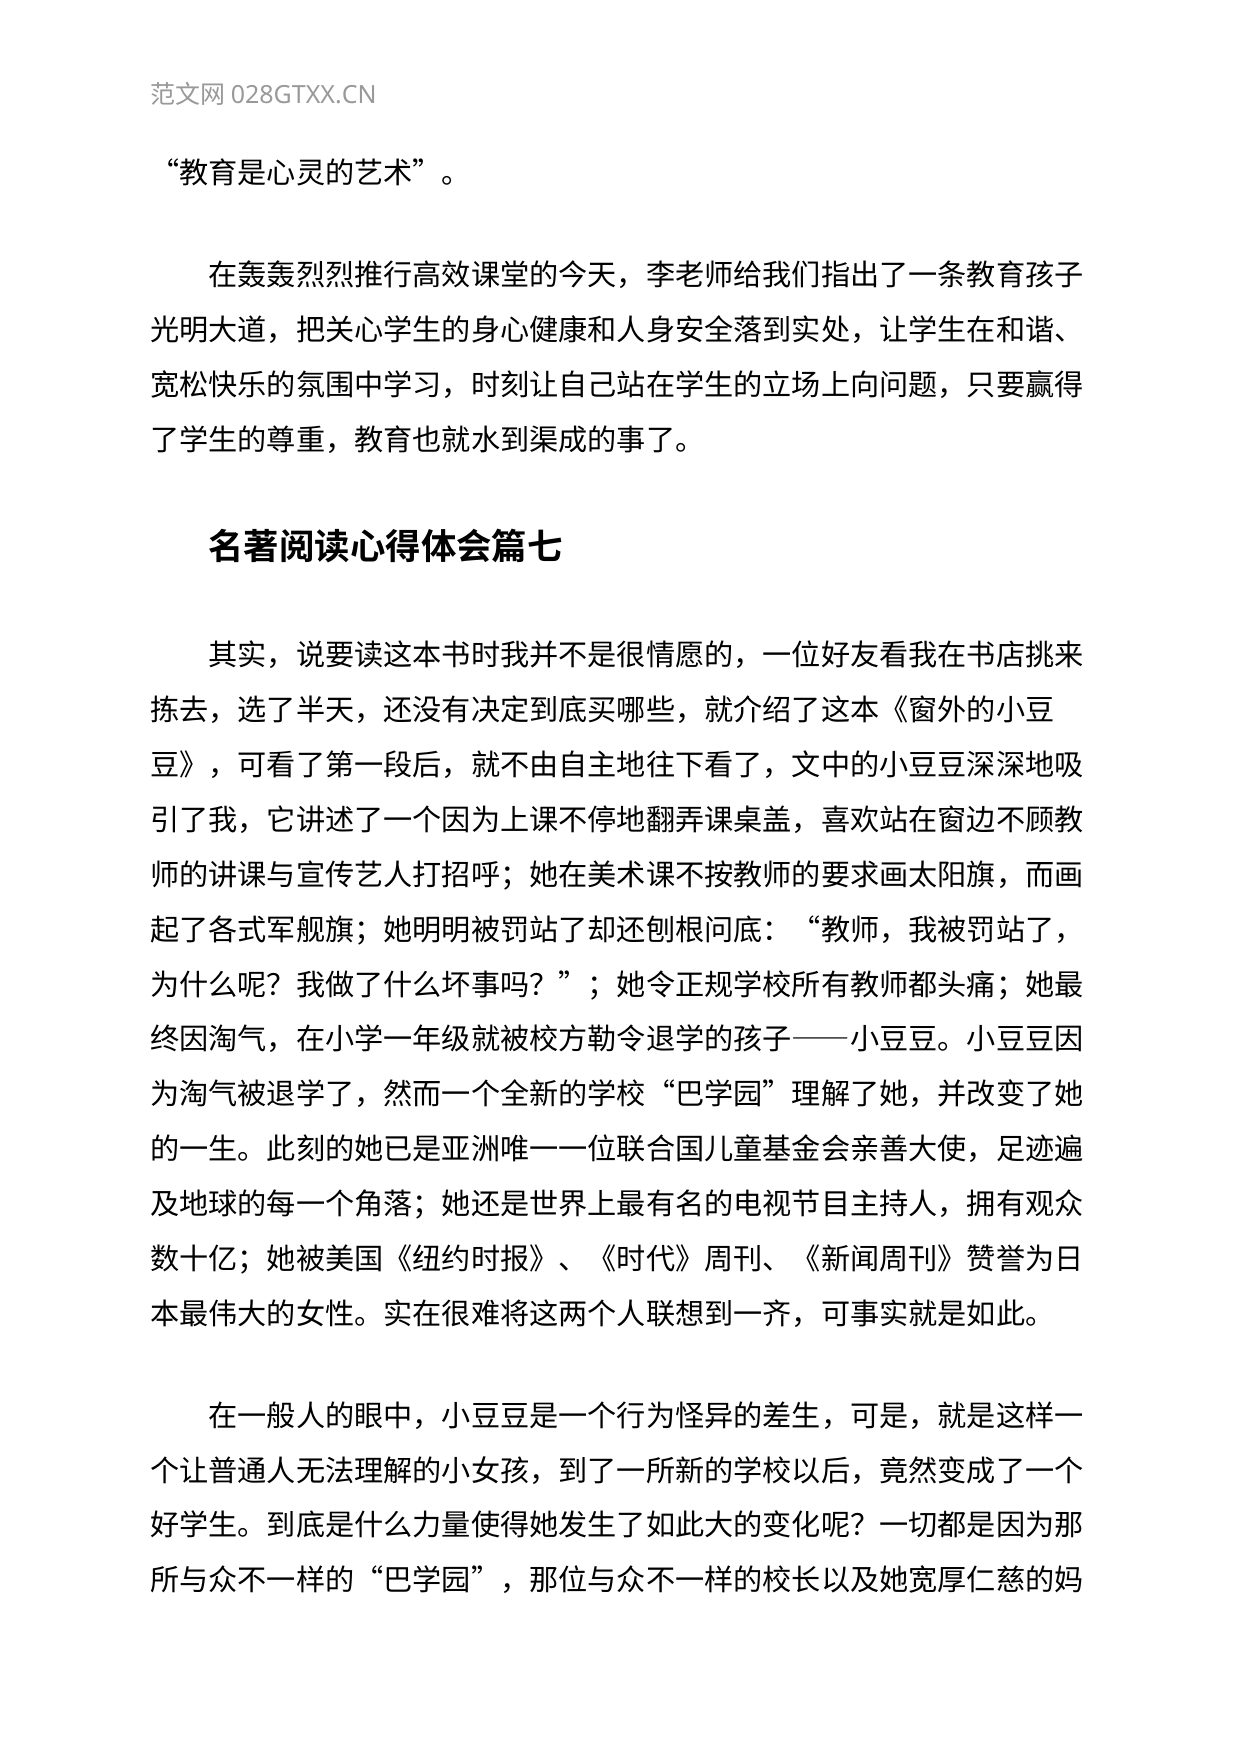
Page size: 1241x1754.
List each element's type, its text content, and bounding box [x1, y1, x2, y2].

text 名著阅读心得体会篇七 [150, 518, 1090, 569]
text 在轰轰烈烈推行高效课堂的今天，李老师给我们指出了一条教育孩子光明大道，把关心学生的身心健康和人身安全落到实处，让学生在和谐、宽松快乐的氛围中学习，时刻让自己站在学生的立场上向问题，只要赢得了学生的尊重，教育也就水到渠成的事了。 [150, 252, 1090, 459]
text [150, 150, 1090, 192]
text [150, 1392, 1090, 1599]
text 其实，说要读这本书时我并不是很情愿的，一位好友看我在书店挑来拣去，选了半天，还没有决定到底买哪些，就介绍了这本《窗外的小豆豆》，可看了第一段后，就不由自主地往下看了，文中的小豆豆深深地吸引了我，它讲述了一个因为上课不停地翻弄课桌盖，喜欢站在窗边不顾教师的讲课与宣传艺人打招呼；她在美术课不按教师的要求画太阳旗，而画起了各式军舰旗；她明明被罚站了却还刨根问底：“教师，我被罚站了，为什么呢？我做了什么坏事吗？”；她令正规学校所有教师都头痛；她最终因淘气，在小学一年级就被校方勒令退学的孩子——小豆豆。小豆豆因为淘气被退学了，然而一个全新的学校“巴学园”理解了她，并改变了她的一生。此刻的她已是亚洲唯一一位联合国儿童基金会亲善大使，足迹遍及地球的每一个角落；她还是世界上最有名的电视节目主持人，拥有观众数十亿；她被美国《纽约时报》、《时代》周刊、《新闻周刊》赞誉为日本最伟大的女性。实在很难将这两个人联想到一齐，可事实就是如此。 [150, 632, 1090, 1333]
